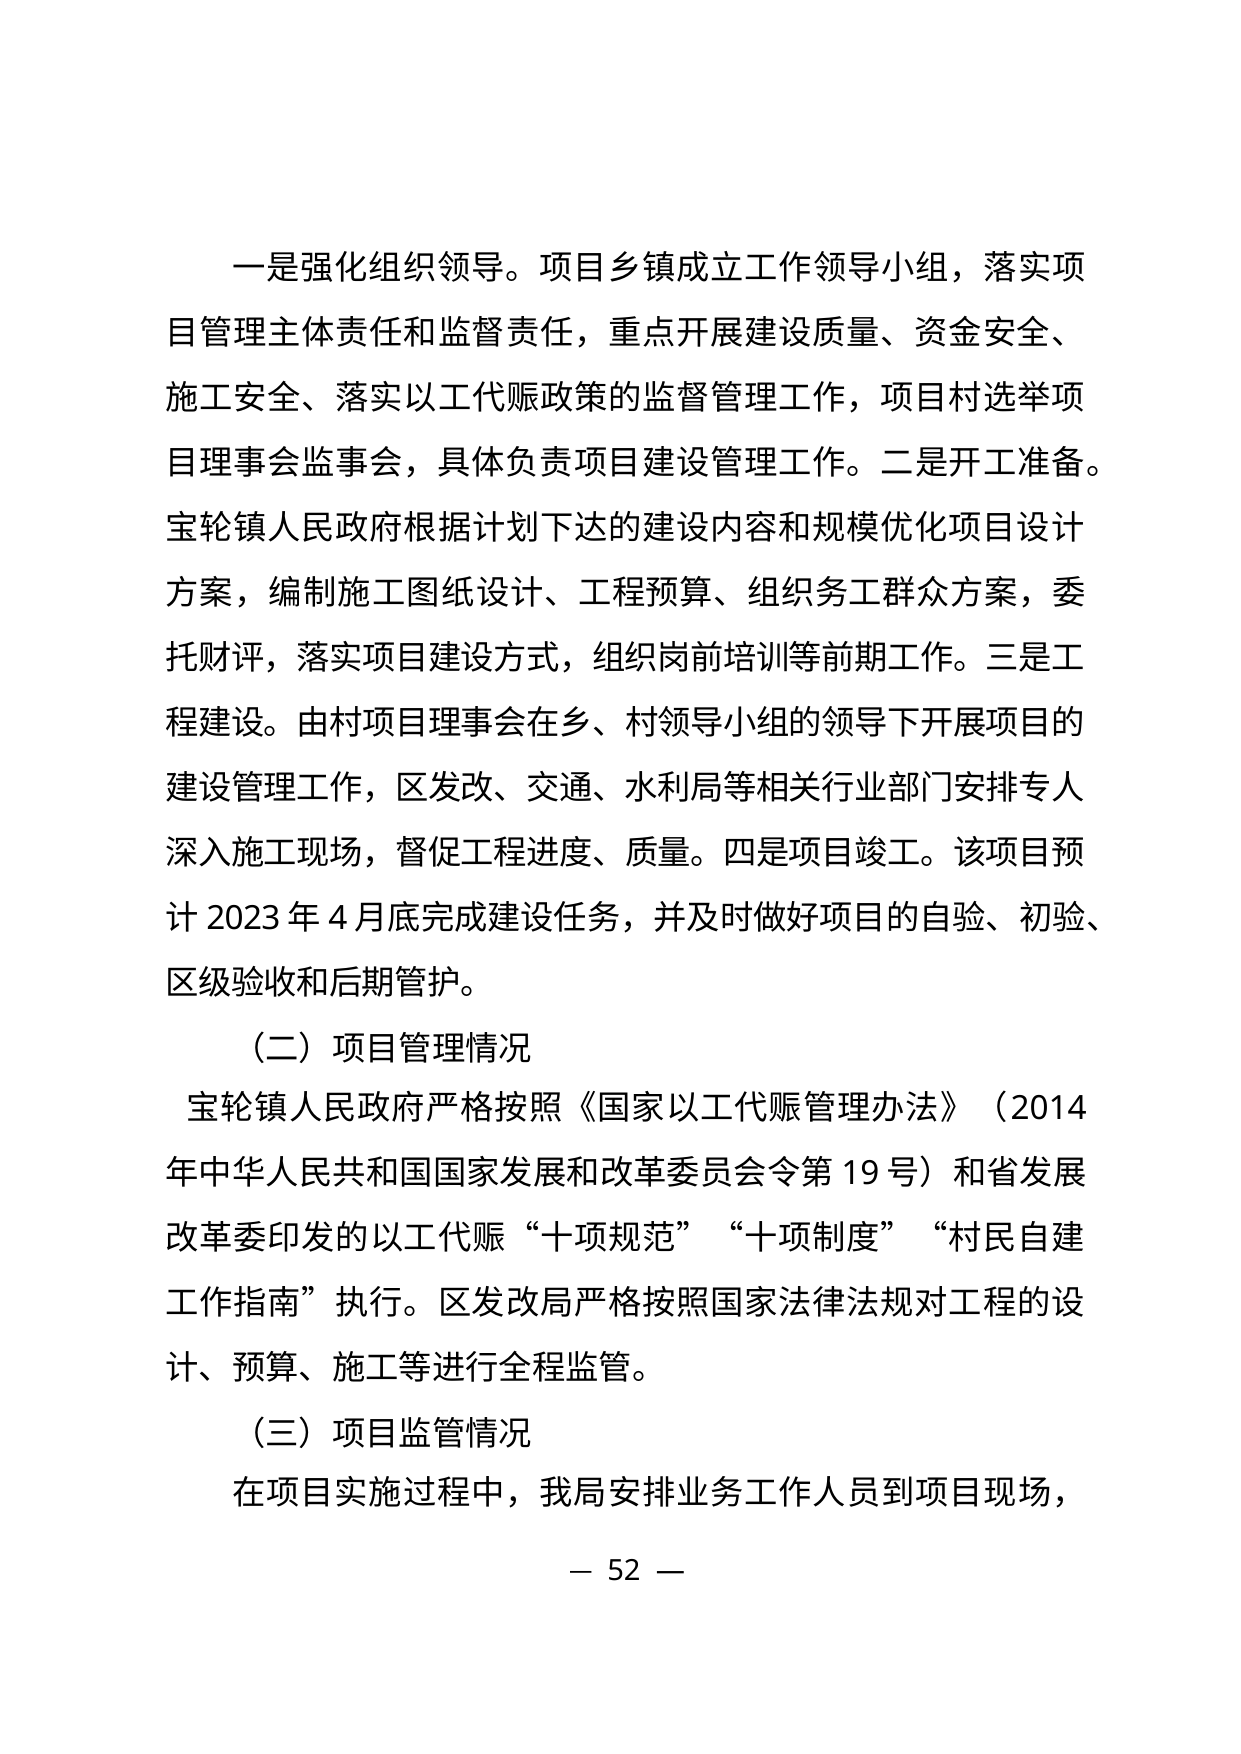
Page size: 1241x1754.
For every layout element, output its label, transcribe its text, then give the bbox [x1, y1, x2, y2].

text （三）项目监管情况 [232, 1398, 1087, 1458]
text （二）项目管理情况 [232, 1013, 1087, 1073]
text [165, 1458, 1087, 1523]
text 宝轮镇人民政府严格按照《国家以工代赈管理办法》（2014年中华人民共和国国家发展和改革委员会令第19号）和省发展改革委印发的以工代赈“十项规范”“十项制度”“村民自建工作指南”执行。区发改局严格按照国家法律法规对工程的设计、预算、施工等进行全程监管。 [165, 1073, 1087, 1398]
text 一是强化组织领导。项目乡镇成立工作领导小组，落实项目管理主体责任和监督责任，重点开展建设质量、资金安全、施工安全、落实以工代赈政策的监督管理工作，项目村选举项目理事会监事会，具体负责项目建设管理工作。二是开工准备。宝轮镇人民政府根据计划下达的建设内容和规模优化项目设计方案，编制施工图纸设计、工程预算、组织务工群众方案，委托财评，落实项目建设方式，组织岗前培训等前期工作。三是工程建设。由村项目理事会在乡、村领导小组的领导下开展项目的建设管理工作，区发改、交通、水利局等相关行业部门安排专人深入施工现场，督促工程进度、质量。四是项目竣工。该项目预计2023年4月底完成建设任务，并及时做好项目的自验、初验、区级验收和后期管护。 [165, 233, 1087, 1013]
